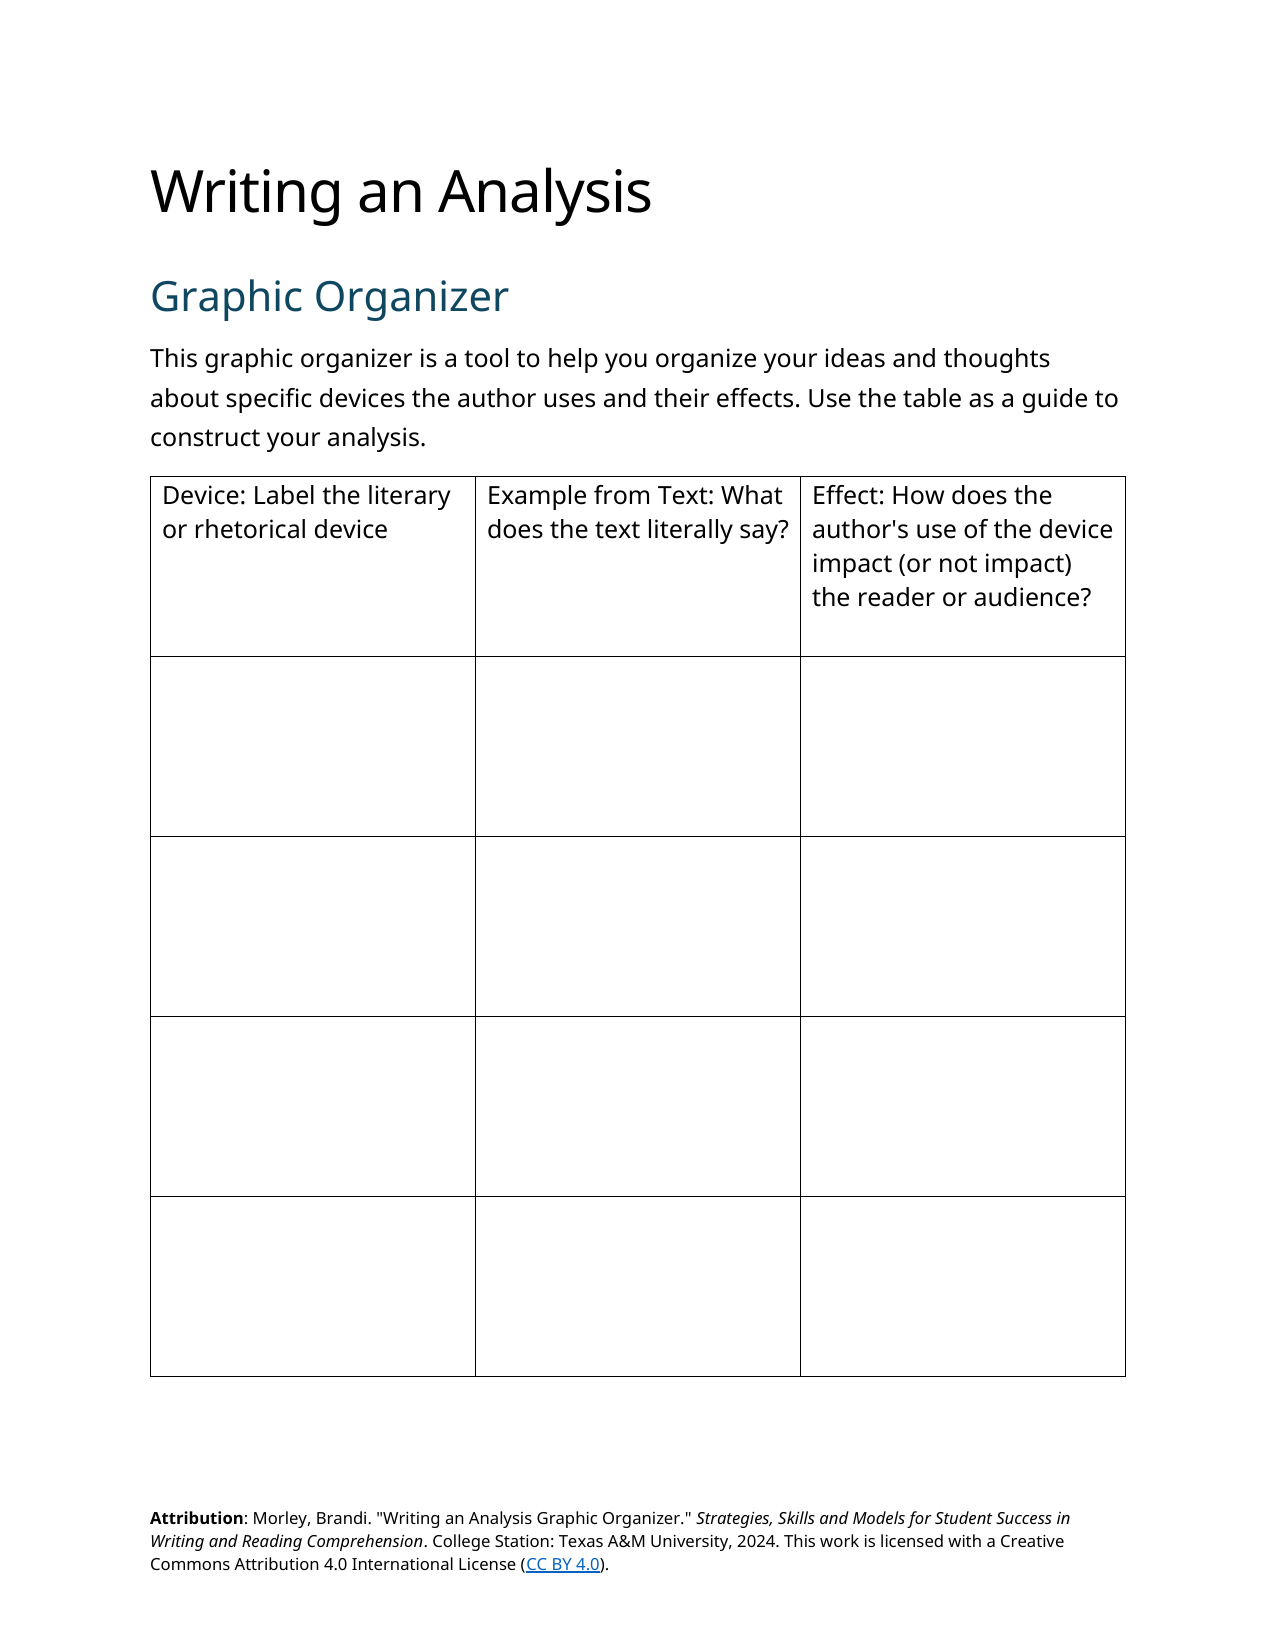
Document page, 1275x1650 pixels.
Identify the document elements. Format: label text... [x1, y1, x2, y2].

table_cell [151, 1197, 475, 1376]
table_cell [476, 657, 800, 836]
table_cell [476, 1017, 800, 1196]
table_cell [801, 1197, 1125, 1376]
table_cell [151, 1017, 475, 1196]
subtitle Graphic Organizer [150, 267, 1125, 324]
table_cell [801, 657, 1125, 836]
table_cell [476, 1197, 800, 1376]
table_cell [801, 1017, 1125, 1196]
text This graphic organizer is a tool to help you organize your ideas and thoughts about specific devices the author uses and their effects. Use the table as a guide to construct your analysis. [150, 341, 1125, 454]
table_cell [476, 837, 800, 1016]
table_header Effect: How does the author's use of the device impact (or not impact) the reader or audience? [801, 477, 1125, 656]
table_header Device: Label the literary or rhetorical device [151, 477, 475, 656]
table_cell [801, 837, 1125, 1016]
table_cell [151, 657, 475, 836]
title Writing an Analysis [150, 150, 1125, 229]
table_cell [151, 837, 475, 1016]
table_header Example from Text: What does the text literally say? [476, 477, 800, 656]
